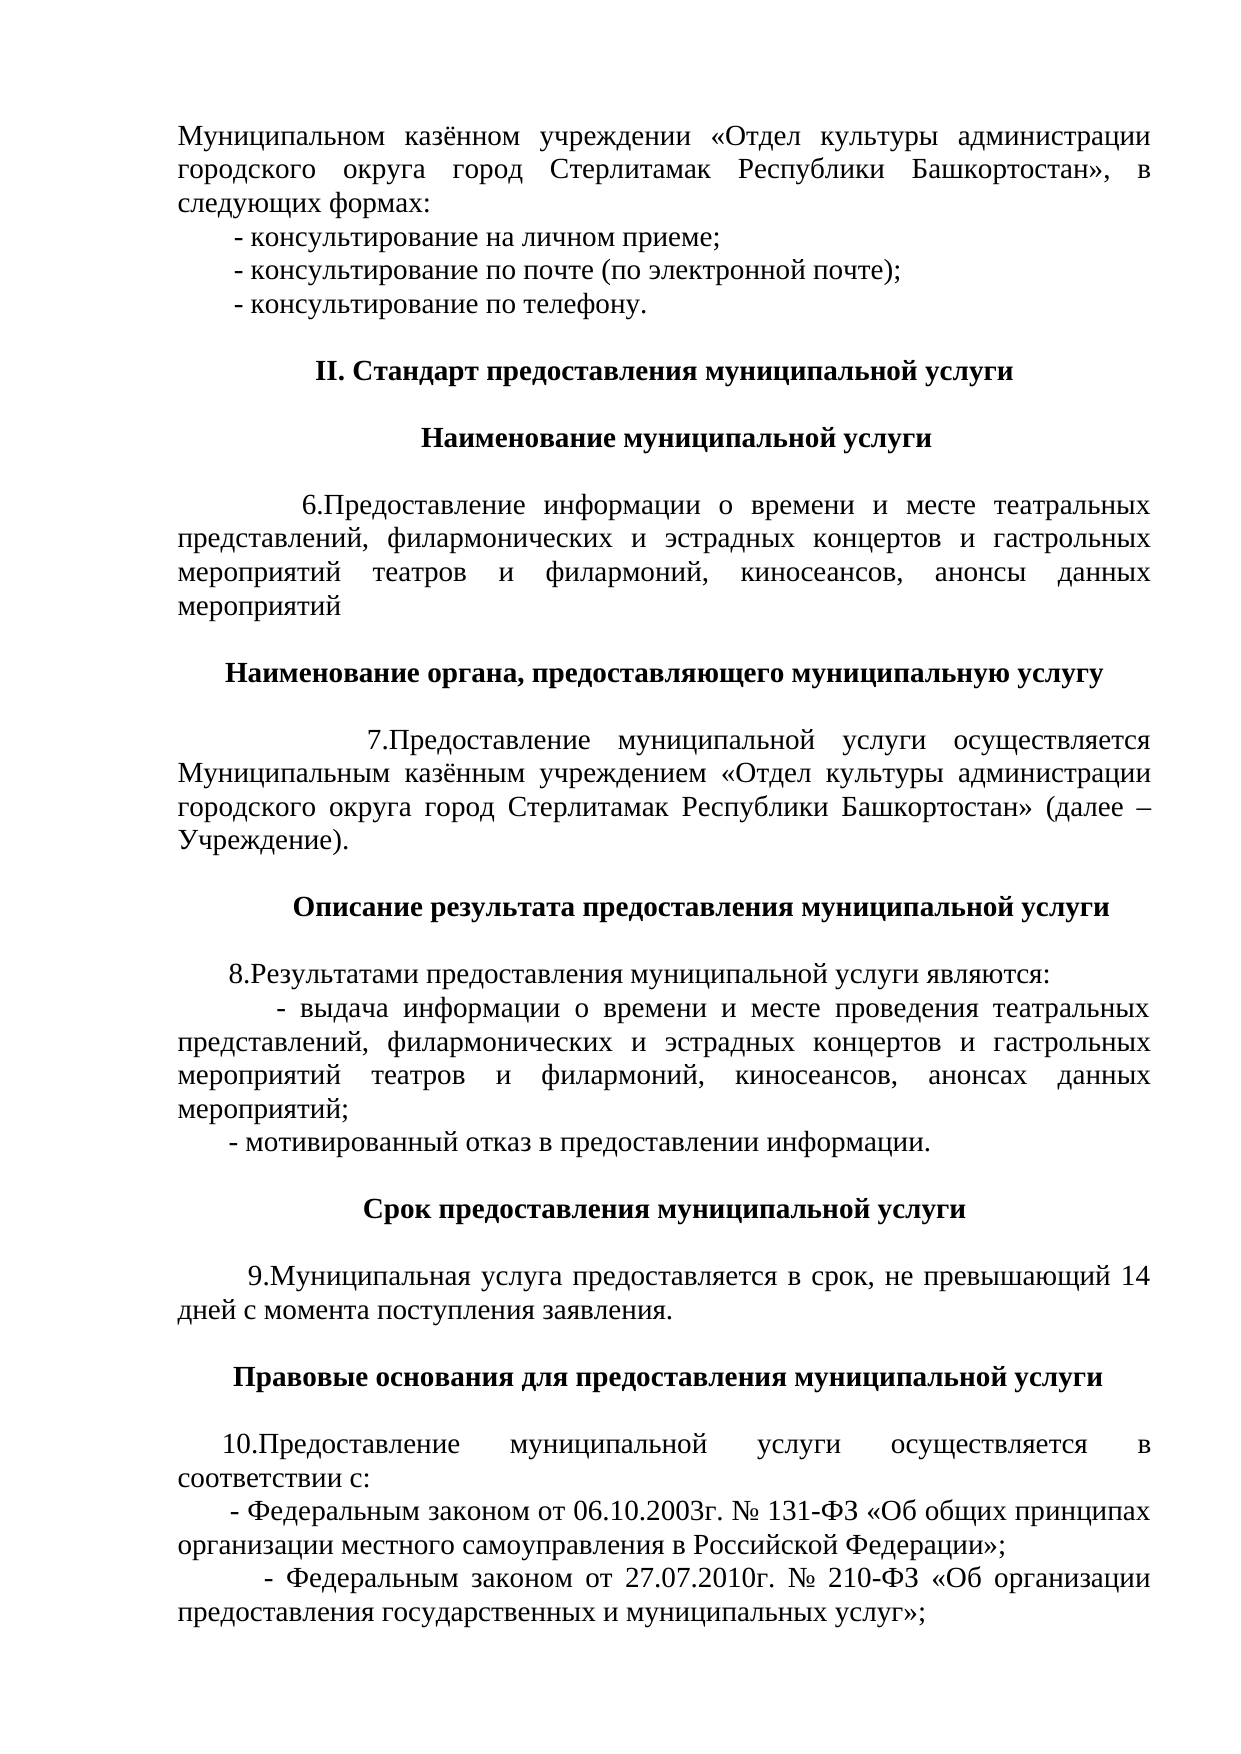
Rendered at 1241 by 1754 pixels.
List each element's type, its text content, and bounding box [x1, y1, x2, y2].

text 10.Предоставление муниципальной услуги осуществляется в соответствии с: [177, 1426, 1152, 1493]
list 6.Предоставление информации о времени и месте театральных представлений, филармонических и эстрадных концертов и гастрольных мероприятий театров и филармоний, киносеансов, анонсы данных мероприятий [177, 487, 1152, 621]
text - консультирование по телефону. [177, 286, 1152, 319]
text Наименование органа, предоставляющего муниципальную услугу [177, 655, 1152, 688]
text - Федеральным законом от 27.07.2010г. № 210-ФЗ «Об организации предоставления государственных и муниципальных услуг»; [177, 1560, 1152, 1627]
text Описание результата предоставления муниципальной услуги [177, 889, 1152, 923]
text 9.Муниципальная услуга предоставляется в срок, не превышающий 14 дней с момента поступления заявления. [177, 1258, 1152, 1326]
list Наименование муниципальной услуги [177, 420, 1152, 453]
text - консультирование по почте (по электронной почте); [177, 252, 1152, 286]
text 8.Результатами предоставления муниципальной услуги являются: [177, 957, 1152, 990]
text - консультирование на личном приеме; [177, 219, 1152, 252]
text - Федеральным законом от 06.10.2003г. № 131-ФЗ «Об общих принципах организации местного самоуправления в Российской Федерации»; [177, 1493, 1152, 1560]
text Срок предоставления муниципальной услуги [177, 1191, 1152, 1225]
text Правовые основания для предоставления муниципальной услуги [177, 1359, 1152, 1393]
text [177, 118, 1152, 219]
text 7.Предоставление муниципальной услуги осуществляется Муниципальным казённым учреждением «Отдел культуры администрации городского округа город Стерлитамак Республики Башкортостан» (далее – Учреждение). [177, 722, 1152, 856]
text II. Стандарт предоставления муниципальной услуги [177, 353, 1152, 386]
text - мотивированный отказ в предоставлении информации. [177, 1124, 1152, 1158]
text - выдача информации о времени и месте проведения театральных представлений, филармонических и эстрадных концертов и гастрольных мероприятий театров и филармоний, киносеансов, анонсах данных мероприятий; [177, 990, 1152, 1124]
